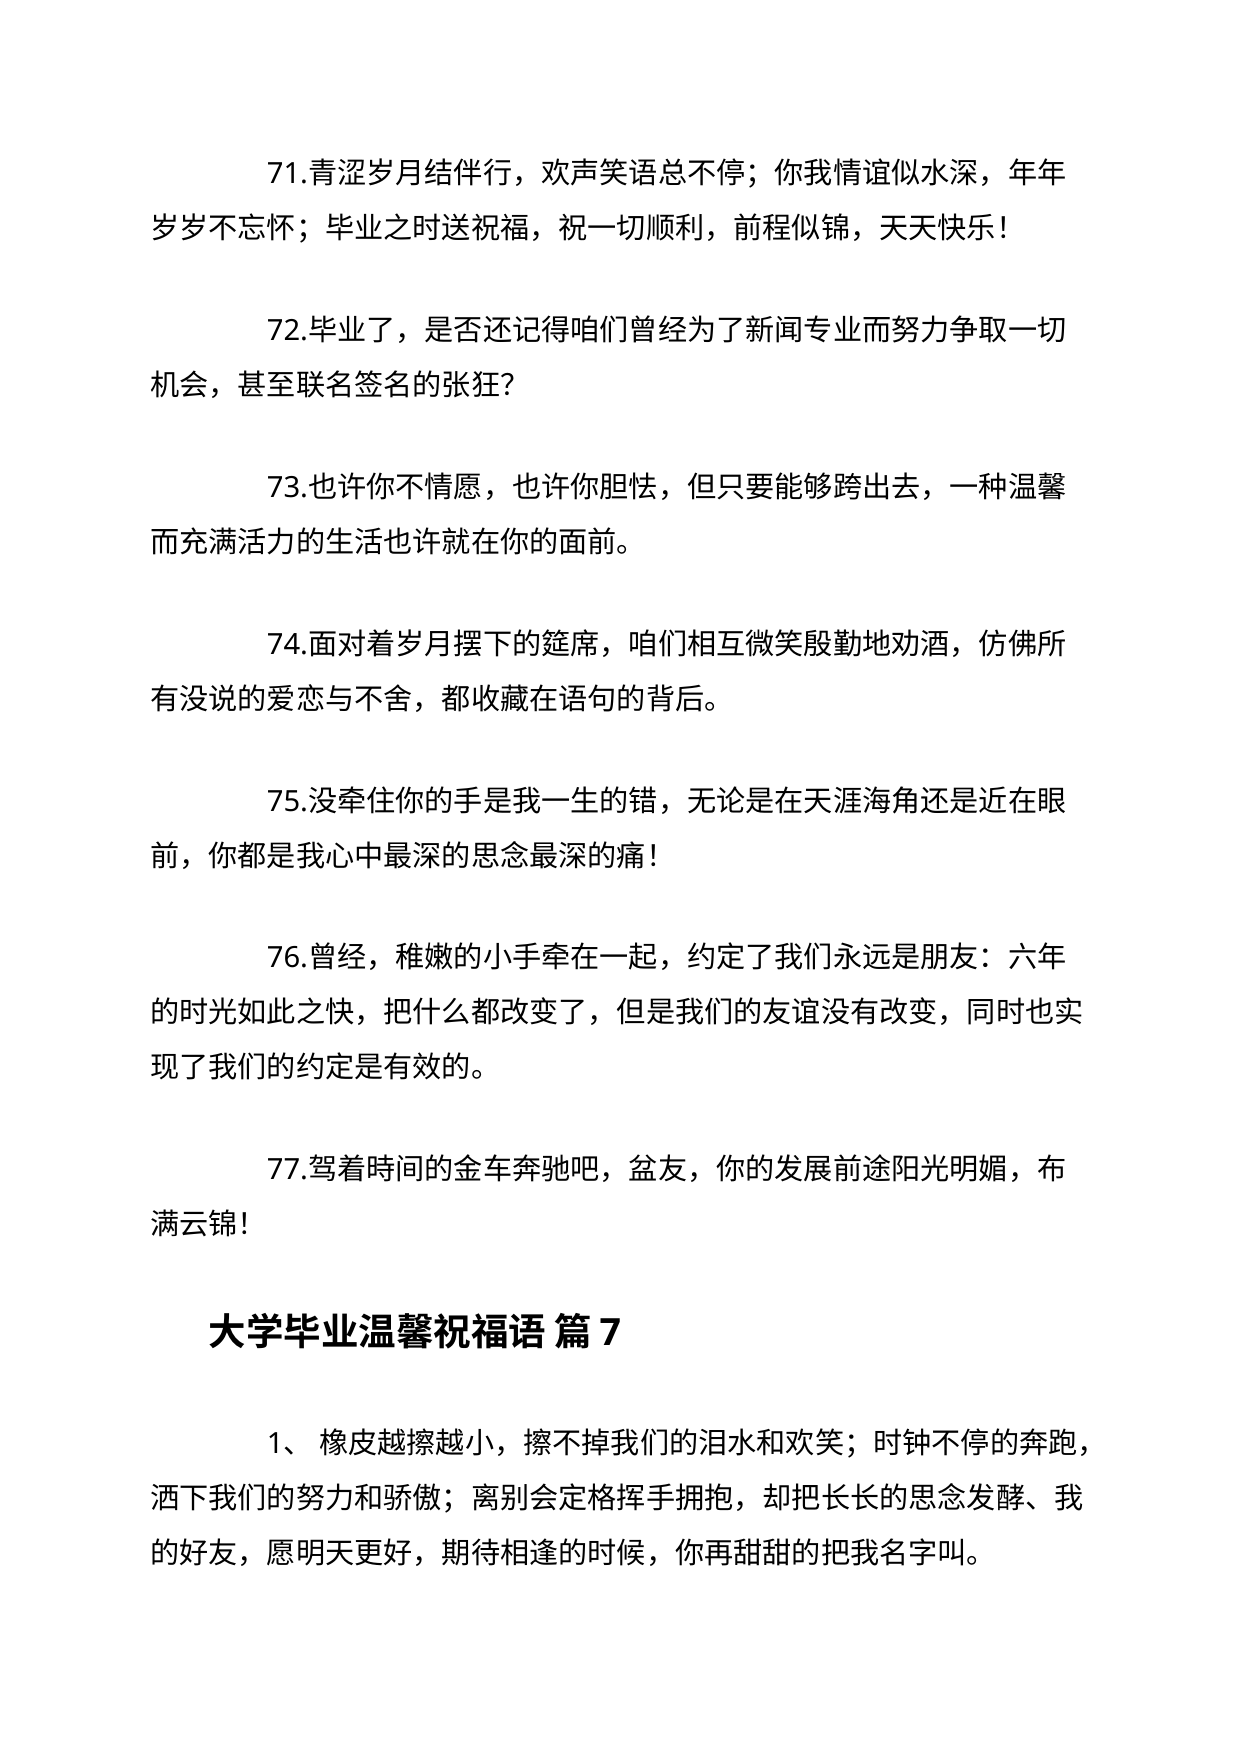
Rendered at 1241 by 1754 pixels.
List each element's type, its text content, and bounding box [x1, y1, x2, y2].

text 大学毕业温馨祝福语 篇7 [150, 1302, 1090, 1357]
text 74.面对着岁月摆下的筵席，咱们相互微笑殷勤地劝酒，仿佛所有没说的爱恋与不舍，都收藏在语句的背后。 [150, 620, 1090, 718]
text 73.也许你不情愿，也许你胆怯，但只要能够跨出去，一种温馨而充满活力的生活也许就在你的面前。 [150, 463, 1090, 561]
text 76.曾经，稚嫩的小手牵在一起，约定了我们永远是朋友：六年的时光如此之快，把什么都改变了，但是我们的友谊没有改变，同时也实现了我们的约定是有效的。 [150, 934, 1090, 1086]
text 72.毕业了，是否还记得咱们曾经为了新闻专业而努力争取一切机会，甚至联名签名的张狂？ [150, 307, 1090, 404]
text 71.青涩岁月结伴行，欢声笑语总不停；你我情谊似水深，年年岁岁不忘怀；毕业之时送祝福，祝一切顺利，前程似锦，天天快乐！ [150, 150, 1090, 247]
text 75.没牵住你的手是我一生的错，无论是在天涯海角还是近在眼前，你都是我心中最深的思念最深的痛！ [150, 777, 1090, 874]
text 1、 橡皮越擦越小，擦不掉我们的泪水和欢笑；时钟不停的奔跑，洒下我们的努力和骄傲；离别会定格挥手拥抱，却把长长的思念发酵、我的好友，愿明天更好，期待相逢的时候，你再甜甜的把我名字叫。 [150, 1420, 1090, 1572]
text 77.驾着時间的金车奔驰吧，盆友，你的发展前途阳光明媚，布满云锦！ [150, 1146, 1090, 1243]
